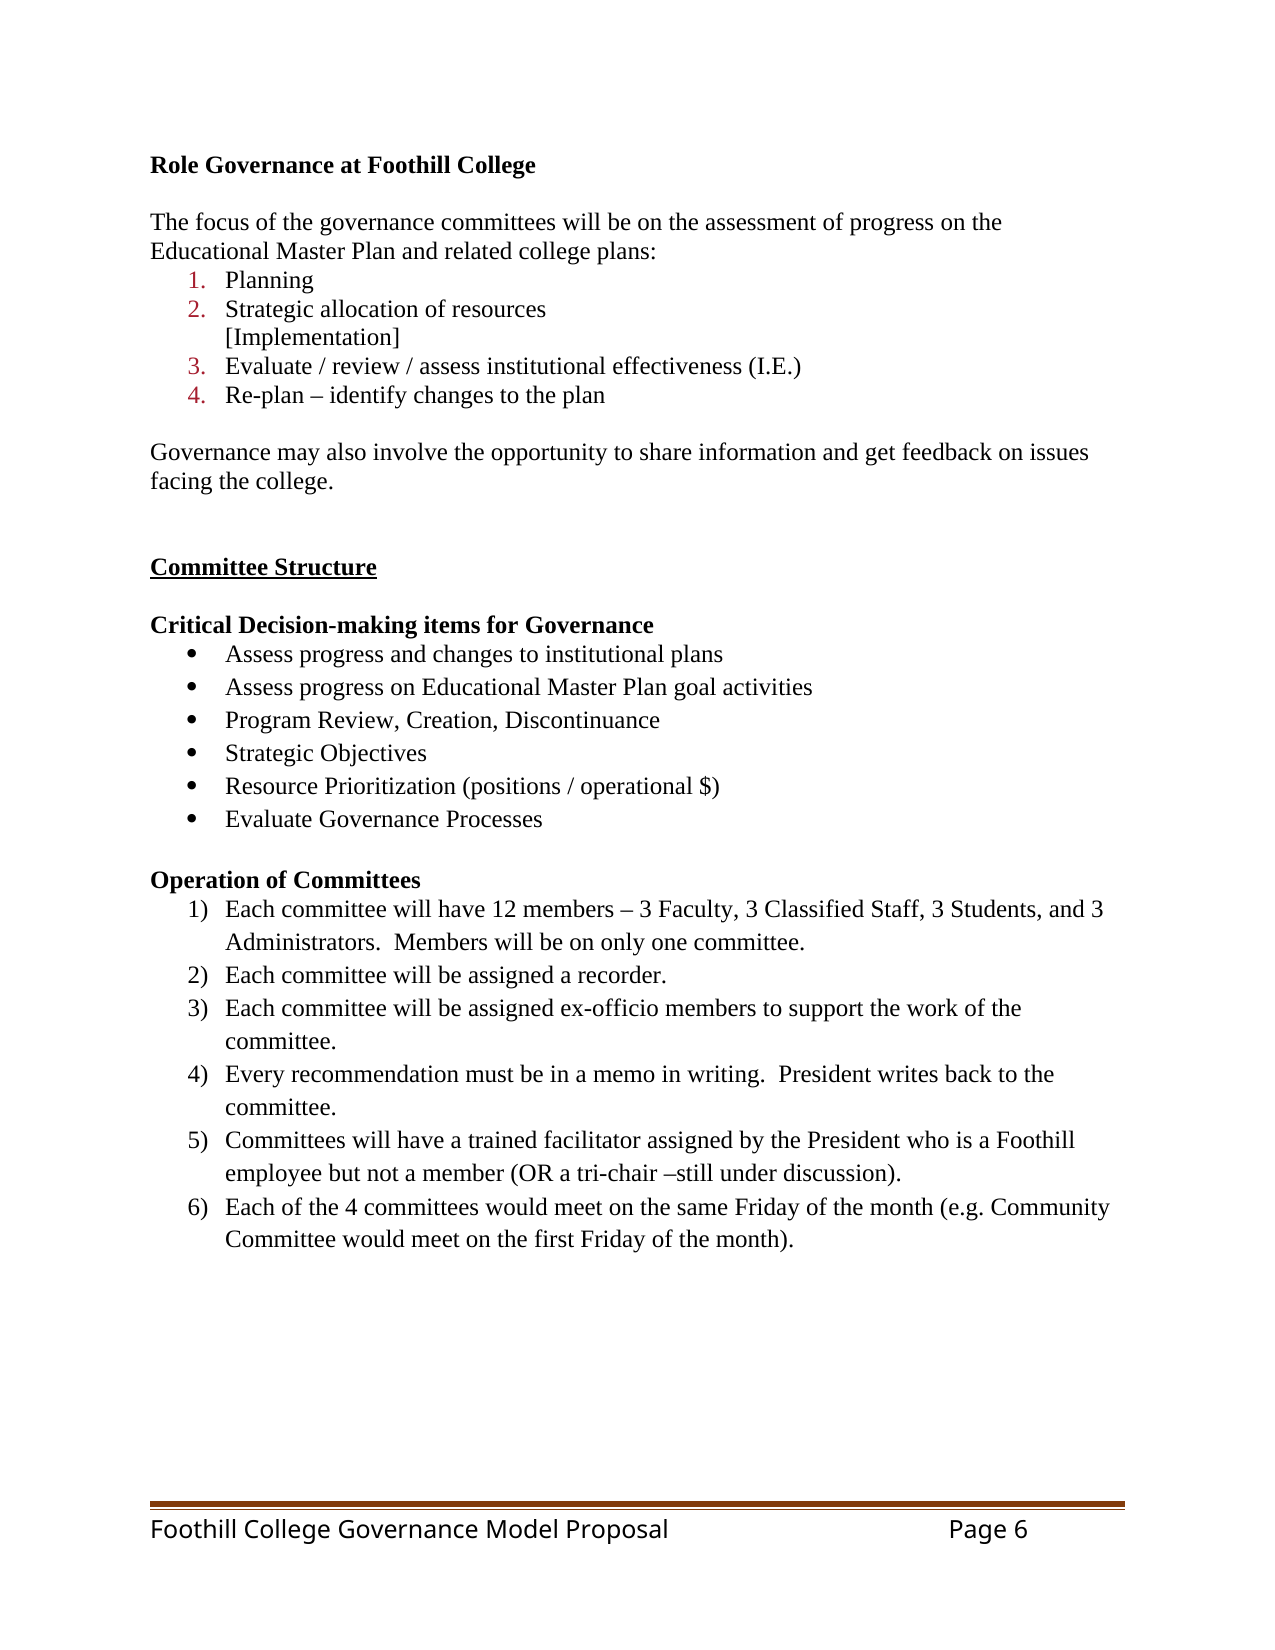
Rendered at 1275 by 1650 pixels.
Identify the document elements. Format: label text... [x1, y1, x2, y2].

text The focus of the governance committees will be on the assessment of progress on the Educational Master Plan and related college plans: [150, 207, 1125, 265]
list Each committee will be assigned a recorder. [187, 960, 1125, 989]
list Re-plan – identify changes to the plan [187, 380, 1125, 409]
text Critical Decision-making items for Governance [150, 610, 1125, 639]
list Each committee will have 12 members – 3 Faculty, 3 Classified Staff, 3 Students, and 3 Administrators. Members will be on only one committee. [187, 894, 1125, 956]
list Strategic allocation of resources [187, 294, 1125, 322]
list Evaluate Governance Processes [187, 804, 1125, 833]
text Role Governance at Foothill College [150, 150, 1125, 179]
list Assess progress on Educational Master Plan goal activities [187, 672, 1125, 701]
list Planning [187, 265, 1125, 294]
list Program Review, Creation, Discontinuance [187, 705, 1125, 733]
list Evaluate / review / assess institutional effectiveness (I.E.) [187, 351, 1125, 380]
list Resource Prioritization (positions / operational $) [187, 771, 1125, 799]
text Committee Structure [150, 552, 1125, 581]
list Every recommendation must be in a memo in writing. President writes back to the committee. [187, 1059, 1125, 1121]
text [Implementation] [225, 322, 1125, 351]
list Committees will have a trained facilitator assigned by the President who is a Foothill employee but not a member (OR a tri-chair –still under discussion). [187, 1126, 1125, 1187]
list Each committee will be assigned ex-officio members to support the work of the committee. [187, 993, 1125, 1055]
list Each of the 4 committees would meet on the same Friday of the month (e.g. Community Committee would meet on the first Friday of the month). [187, 1192, 1125, 1253]
text Governance may also involve the opportunity to share information and get feedback on issues facing the college. [150, 437, 1125, 495]
text Operation of Committees [150, 866, 1125, 894]
list Assess progress and changes to institutional plans [187, 639, 1125, 667]
list Strategic Objectives [187, 738, 1125, 767]
